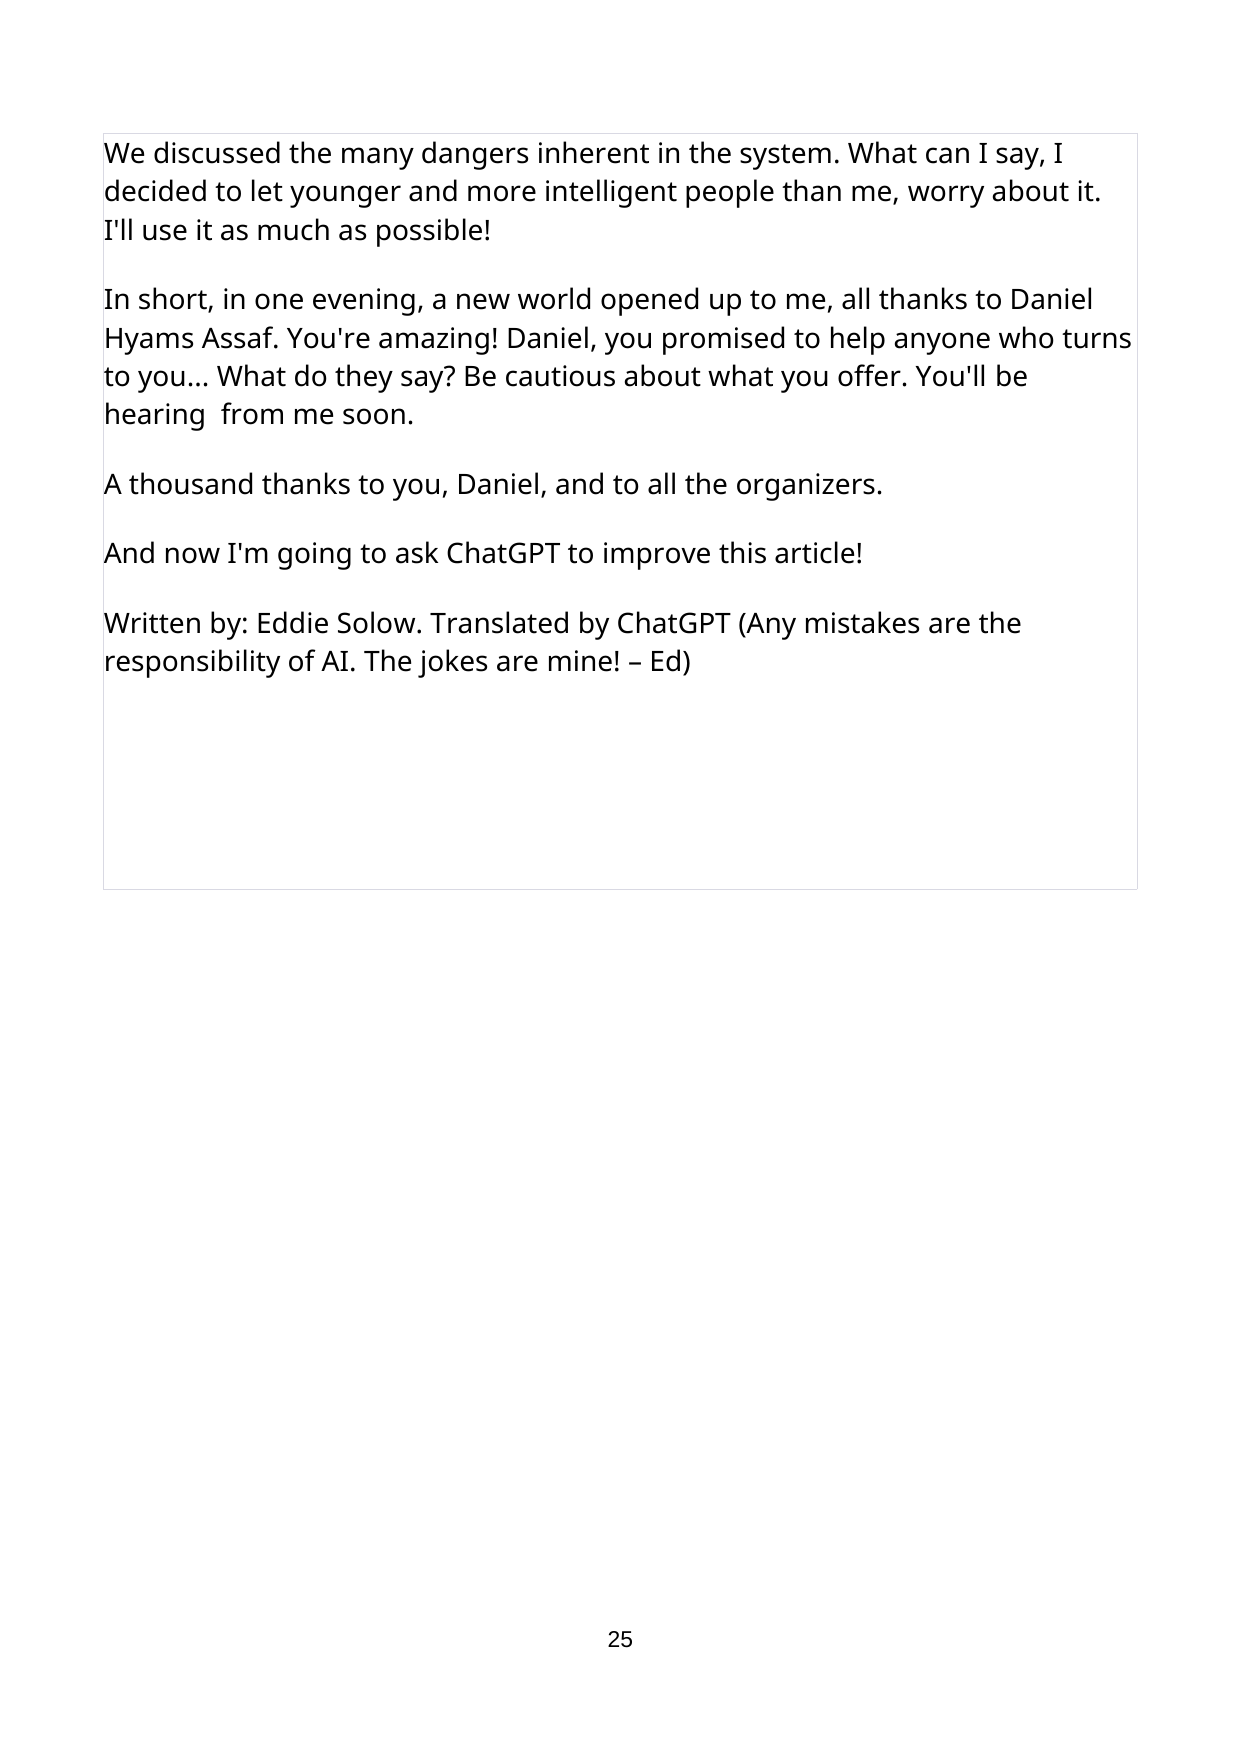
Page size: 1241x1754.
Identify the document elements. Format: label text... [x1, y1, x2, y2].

text And now I'm going to ask ChatGPT to improve this article! [104, 533, 1137, 572]
text Written by: Eddie Solow. Translated by ChatGPT (Any mistakes are the responsibility of AI. The jokes are mine! – Ed) [104, 603, 1137, 680]
text A thousand thanks to you, Daniel, and to all the organizers. [104, 464, 1137, 503]
text In short, in one evening, a new world opened up to me, all thanks to Daniel Hyams Assaf. You're amazing! Daniel, you promised to help anyone who turns to you... What do they say? Be cautious about what you offer. You'll be hearing from me soon. [104, 279, 1137, 433]
text We discussed the many dangers inherent in the system. What can I say, I decided to let younger and more intelligent people than me, worry about it. I'll use it as much as possible! [104, 134, 1137, 248]
